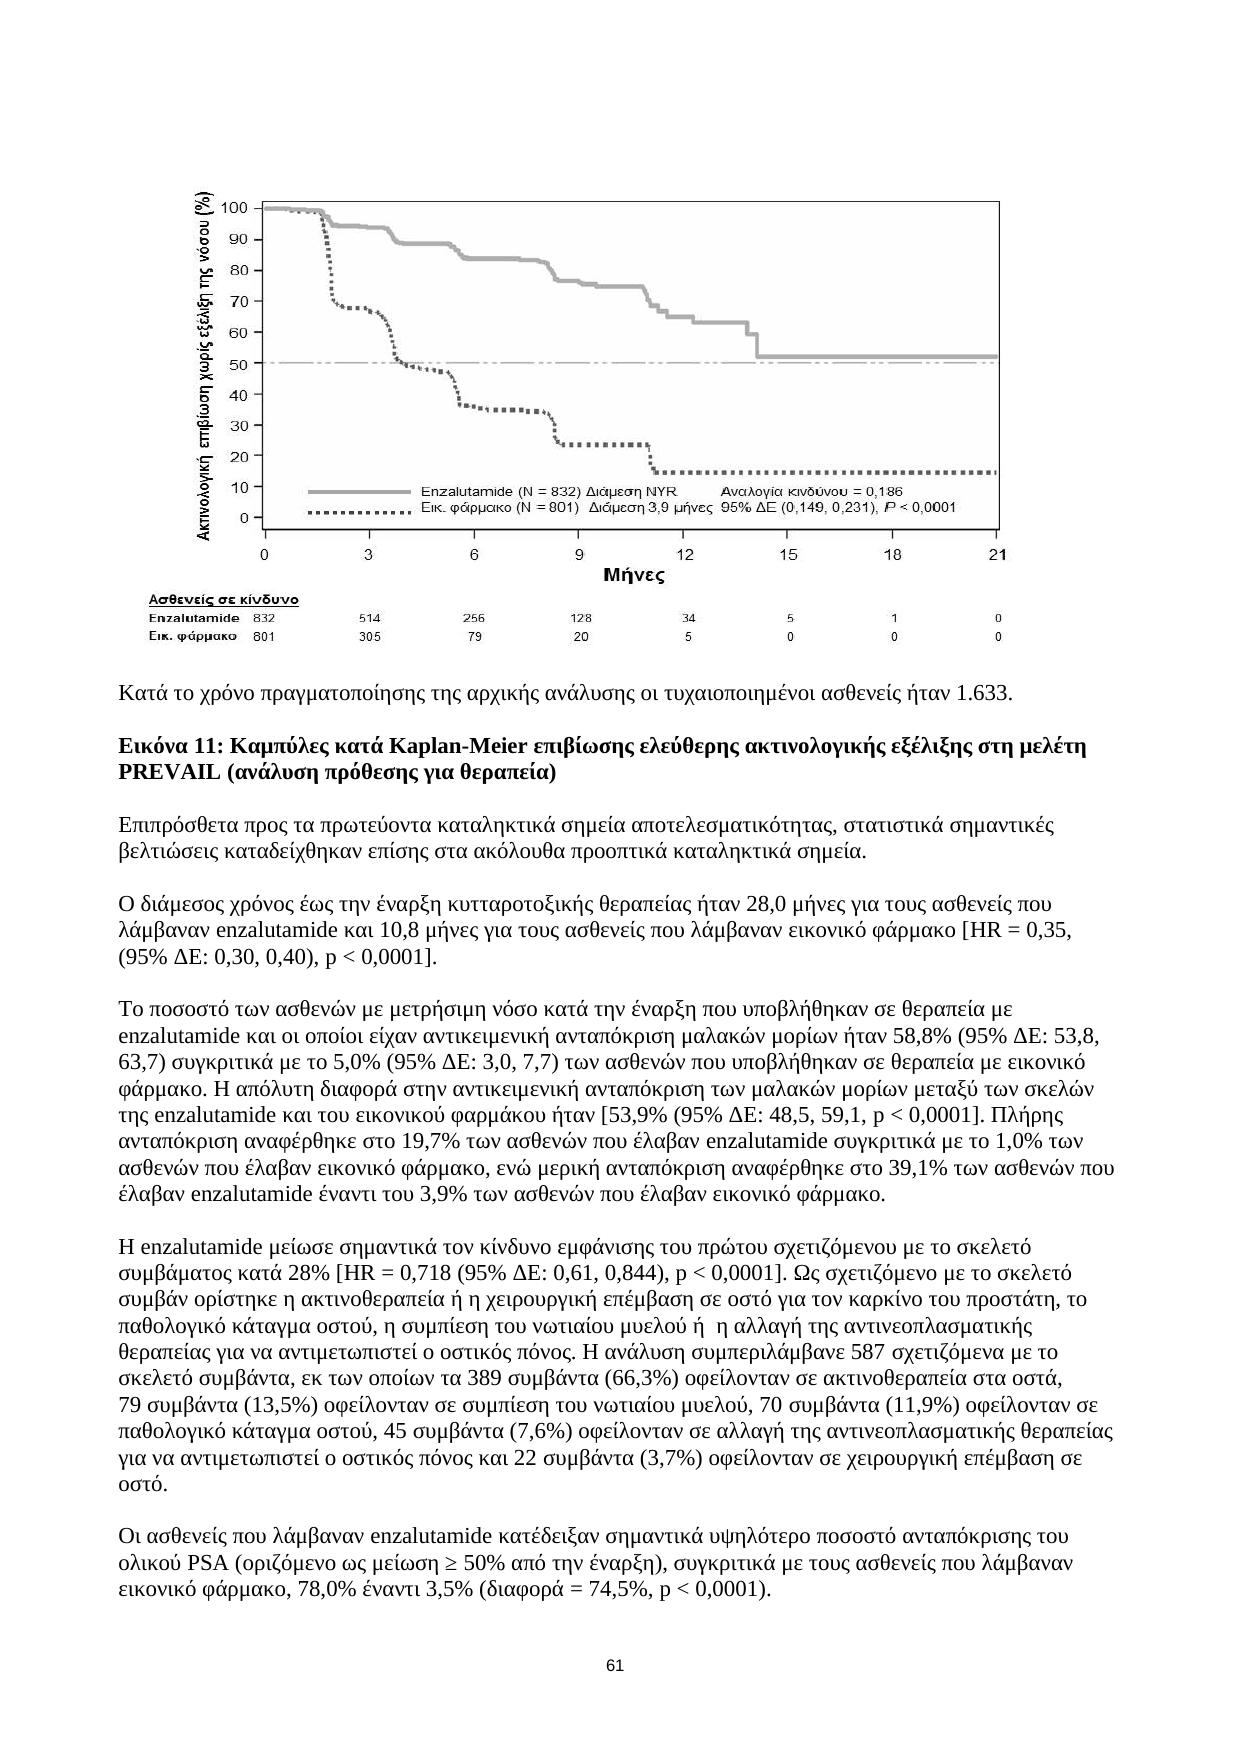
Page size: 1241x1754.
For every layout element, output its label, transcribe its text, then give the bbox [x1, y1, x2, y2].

text Το ποσοστό των ασθενών με μετρήσιμη νόσο κατά την έναρξη που υποβλήθηκαν σε θεραπεία με enzalutamide και οι οποίοι είχαν αντικειμενική ανταπόκριση μαλακών μορίων ήταν 58,8% (95% ΔΕ: 53,8, 63,7) συγκριτικά με το 5,0% (95% ΔΕ: 3,0, 7,7) των ασθενών που υποβλήθηκαν σε θεραπεία με εικονικό φάρμακο. Η απόλυτη διαφορά στην αντικειμενική ανταπόκριση των μαλακών μορίων μεταξύ των σκελών της enzalutamide και του εικονικού φαρμάκου ήταν [53,9% (95% ΔΕ: 48,5, 59,1, p < 0,0001]. Πλήρης ανταπόκριση αναφέρθηκε στο 19,7% των ασθενών που έλαβαν enzalutamide συγκριτικά με το 1,0% των ασθενών που έλαβαν εικονικό φάρμακο, ενώ μερική ανταπόκριση αναφέρθηκε στο 39,1% των ασθενών που έλαβαν enzalutamide έναντι του 3,9% των ασθενών που έλαβαν εικονικό φάρμακο. [118, 996, 1122, 1206]
text Εικόνα 11: Καμπύλες κατά Kaplan-Meier επιβίωσης ελεύθερης ακτινολογικής εξέλιξης στη μελέτη PREVAIL (ανάλυση πρόθεσης για θεραπεία) [118, 732, 1122, 785]
text Κατά το χρόνο πραγματοποίησης της αρχικής ανάλυσης οι τυχαιοποιημένοι ασθενείς ήταν 1.633. [118, 679, 1122, 706]
text Οι ασθενείς που λάμβαναν enzalutamide κατέδειξαν σημαντικά υψηλότερο ποσοστό ανταπόκρισης του ολικού PSA (οριζόμενο ως μείωση ≥ 50% από την έναρξη), συγκριτικά με τους ασθενείς που λάμβαναν εικονικό φάρμακο, 78,0% έναντι 3,5% (διαφορά = 74,5%, p < 0,0001). [118, 1523, 1122, 1602]
text Η enzalutamide μείωσε σημαντικά τον κίνδυνο εμφάνισης του πρώτου σχετιζόμενου με το σκελετό συμβάματος κατά 28% [HR = 0,718 (95% ΔΕ: 0,61, 0,844), p < 0,0001]. Ως σχετιζόμενο με το σκελετό συμβάν ορίστηκε η ακτινοθεραπεία ή η χειρουργική επέμβαση σε οστό για τον καρκίνο του προστάτη, το παθολογικό κάταγμα οστού, η συμπίεση του νωτιαίου μυελού ή η αλλαγή της αντινεοπλασματικής θεραπείας για να αντιμετωπιστεί ο οστικός πόνος. Η ανάλυση συμπεριλάμβανε 587 σχετιζόμενα με το σκελετό συμβάντα, εκ των οποίων τα 389 συμβάντα (66,3%) οφείλονταν σε ακτινοθεραπεία στα οστά, 79 συμβάντα (13,5%) οφείλονταν σε συμπίεση του νωτιαίου μυελού, 70 συμβάντα (11,9%) οφείλονταν σε παθολογικό κάταγμα οστού, 45 συμβάντα (7,6%) οφείλονταν σε αλλαγή της αντινεοπλασματικής θεραπείας για να αντιμετωπιστεί ο οστικός πόνος και 22 συμβάντα (3,7%) οφείλονταν σε χειρουργική επέμβαση σε οστό. [118, 1233, 1122, 1496]
text Ο διάμεσος χρόνος έως την έναρξη κυτταροτοξικής θεραπείας ήταν 28,0 μήνες για τους ασθενείς που λάμβαναν enzalutamide και 10,8 μήνες για τους ασθενείς που λάμβαναν εικονικό φάρμακο [HR = 0,35, (95% ΔΕ: 0,30, 0,40), p < 0,0001]. [118, 890, 1122, 969]
text Επιπρόσθετα προς τα πρωτεύοντα καταληκτικά σημεία αποτελεσματικότητας, στατιστικά σημαντικές βελτιώσεις καταδείχθηκαν επίσης στα ακόλουθα προοπτικά καταληκτικά σημεία. [118, 811, 1122, 864]
picture [118, 144, 1058, 680]
